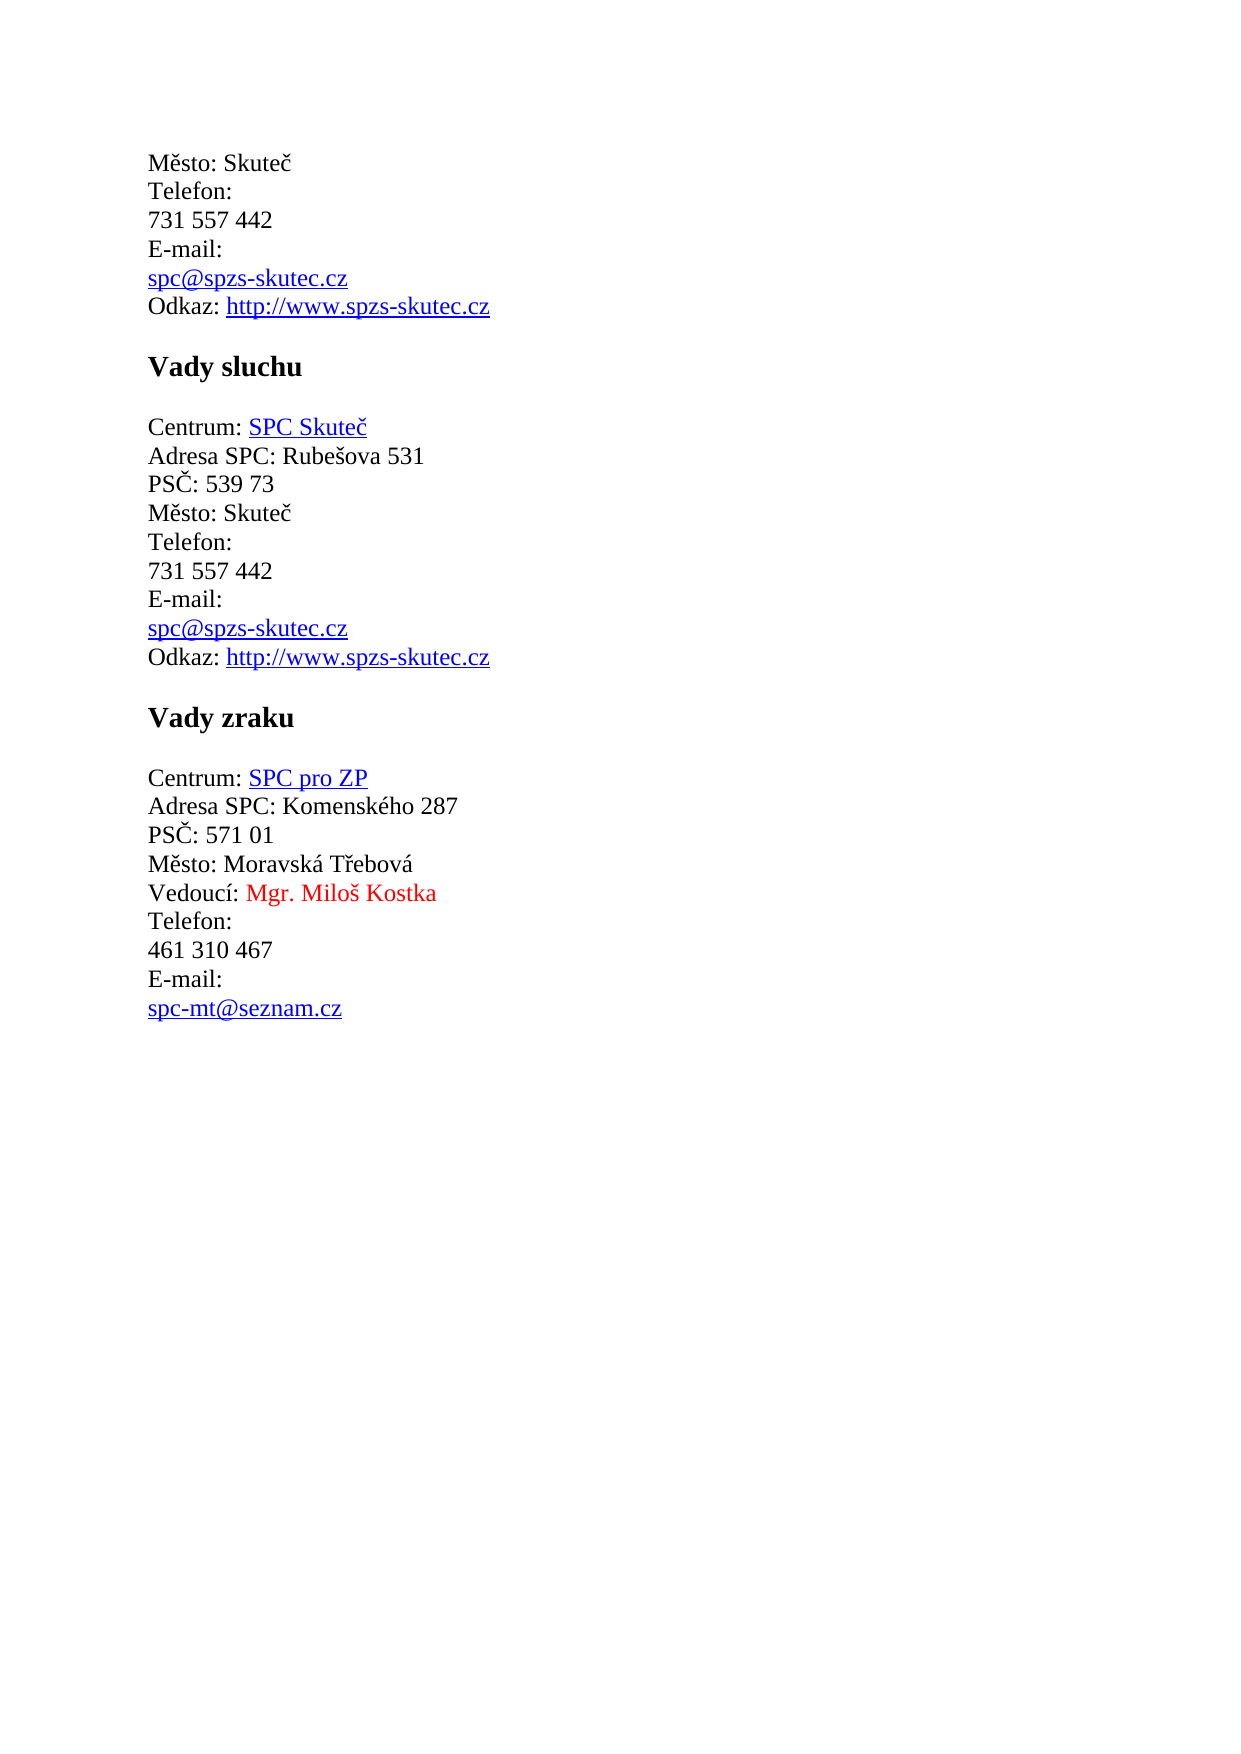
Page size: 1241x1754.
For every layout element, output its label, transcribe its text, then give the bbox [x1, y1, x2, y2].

text spc@spzs-skutec.cz [148, 613, 1093, 642]
text 731 557 442 [148, 205, 1093, 234]
text Adresa SPC: Komenského 287 [148, 791, 1093, 820]
text Centrum: SPC Skuteč [148, 412, 1093, 441]
text Město: Moravská Třebová [148, 849, 1093, 878]
text E-mail: [148, 234, 1093, 263]
text Město: Skuteč [148, 148, 1093, 176]
text Centrum: SPC pro ZP [148, 763, 1093, 791]
text Město: Skuteč [148, 498, 1093, 527]
text Odkaz: http://www.spzs-skutec.cz [148, 642, 1093, 671]
text E-mail: [148, 584, 1093, 613]
text Telefon: [148, 527, 1093, 556]
text 731 557 442 [148, 556, 1093, 584]
text Adresa SPC: Rubešova 531 [148, 441, 1093, 469]
text Vady sluchu [148, 349, 1093, 383]
text Odkaz: http://www.spzs-skutec.cz [148, 291, 1093, 320]
text Vedoucí: Mgr. Miloš Kostka [148, 878, 1093, 906]
text spc-mt@seznam.cz [148, 993, 1093, 1021]
text Telefon: [148, 906, 1093, 935]
text Vady zraku [148, 700, 1093, 733]
text PSČ: 539 73 [148, 469, 1093, 498]
text E-mail: [148, 964, 1093, 993]
text 461 310 467 [148, 935, 1093, 964]
text spc@spzs-skutec.cz [148, 263, 1093, 291]
text Telefon: [148, 176, 1093, 205]
text PSČ: 571 01 [148, 820, 1093, 849]
